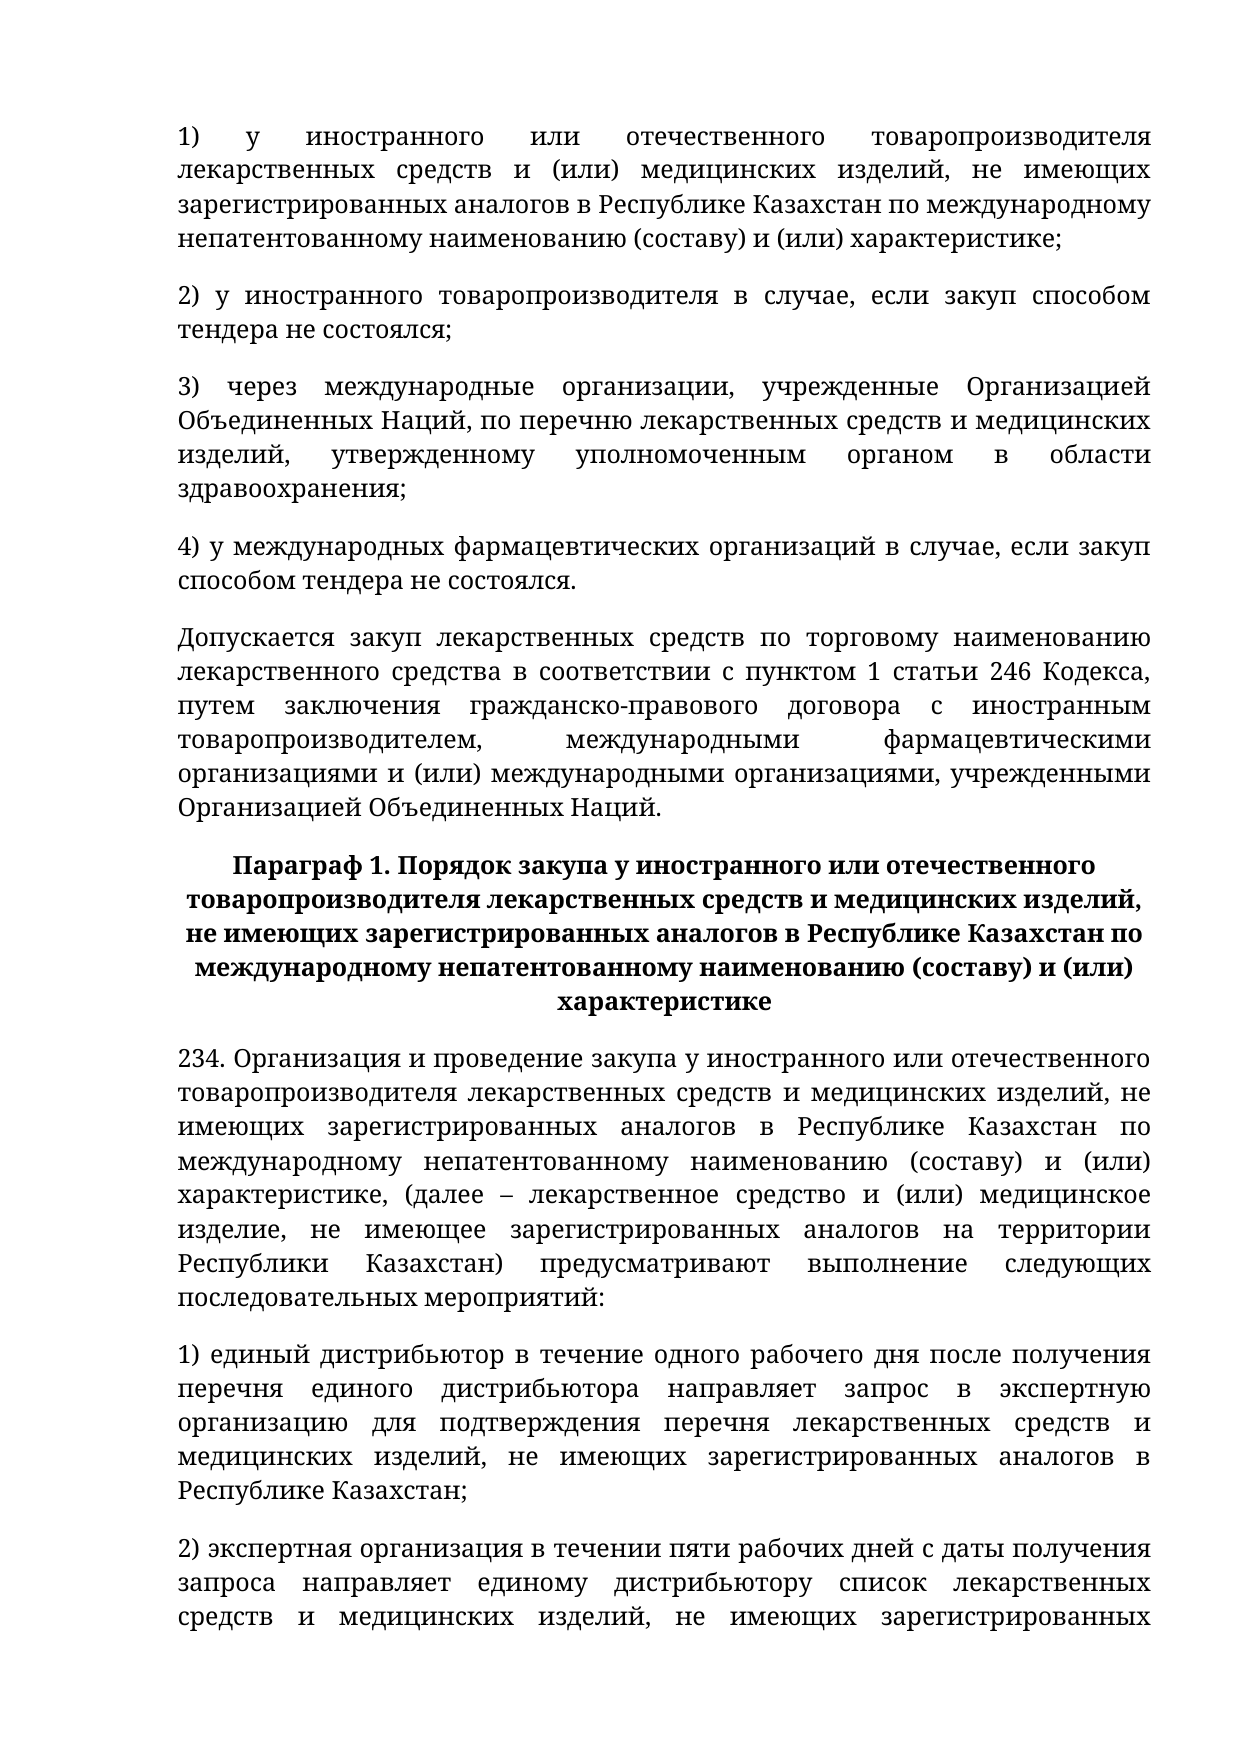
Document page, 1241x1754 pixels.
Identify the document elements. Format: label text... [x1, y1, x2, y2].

text Допускается закуп лекарственных средств по торговому наименованию лекарственного средства в соответствии с пунктом 1 статьи 246 Кодекса, путем заключения гражданско-правового договора с иностранным товаропроизводителем, международными фармацевтическими организациями и (или) международными организациями, учрежденными Организацией Объединенных Наций. [177, 620, 1152, 824]
text 3) через международные организации, учрежденные Организацией Объединенных Наций, по перечню лекарственных средств и медицинских изделий, утвержденному уполномоченным органом в области здравоохранения; [177, 369, 1152, 505]
text 1) у иностранного или отечественного товаропроизводителя лекарственных средств и (или) медицинских изделий, не имеющих зарегистрированных аналогов в Республике Казахстан по международному непатентованному наименованию (составу) и (или) характеристике; [177, 118, 1152, 254]
text Параграф 1. Порядок закупа у иностранного или отечественного товаропроизводителя лекарственных средств и медицинских изделий, не имеющих зарегистрированных аналогов в Республике Казахстан по международному непатентованному наименованию (составу) и (или) характеристике [177, 847, 1152, 1018]
text 4) у международных фармацевтических организаций в случае, если закуп способом тендера не состоялся. [177, 528, 1152, 597]
text 2) у иностранного товаропроизводителя в случае, если закуп способом тендера не состоялся; [177, 278, 1152, 346]
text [177, 1530, 1152, 1632]
text 1) единый дистрибьютор в течение одного рабочего дня после получения перечня единого дистрибьютора направляет запрос в экспертную организацию для подтверждения перечня лекарственных средств и медицинских изделий, не имеющих зарегистрированных аналогов в Республике Казахстан; [177, 1337, 1152, 1507]
text 234. Организация и проведение закупа у иностранного или отечественного товаропроизводителя лекарственных средств и медицинских изделий, не имеющих зарегистрированных аналогов в Республике Казахстан по международному непатентованному наименованию (составу) и (или) характеристике, (далее – лекарственное средство и (или) медицинское изделие, не имеющее зарегистрированных аналогов на территории Республики Казахстан) предусматривают выполнение следующих последовательных мероприятий: [177, 1041, 1152, 1313]
